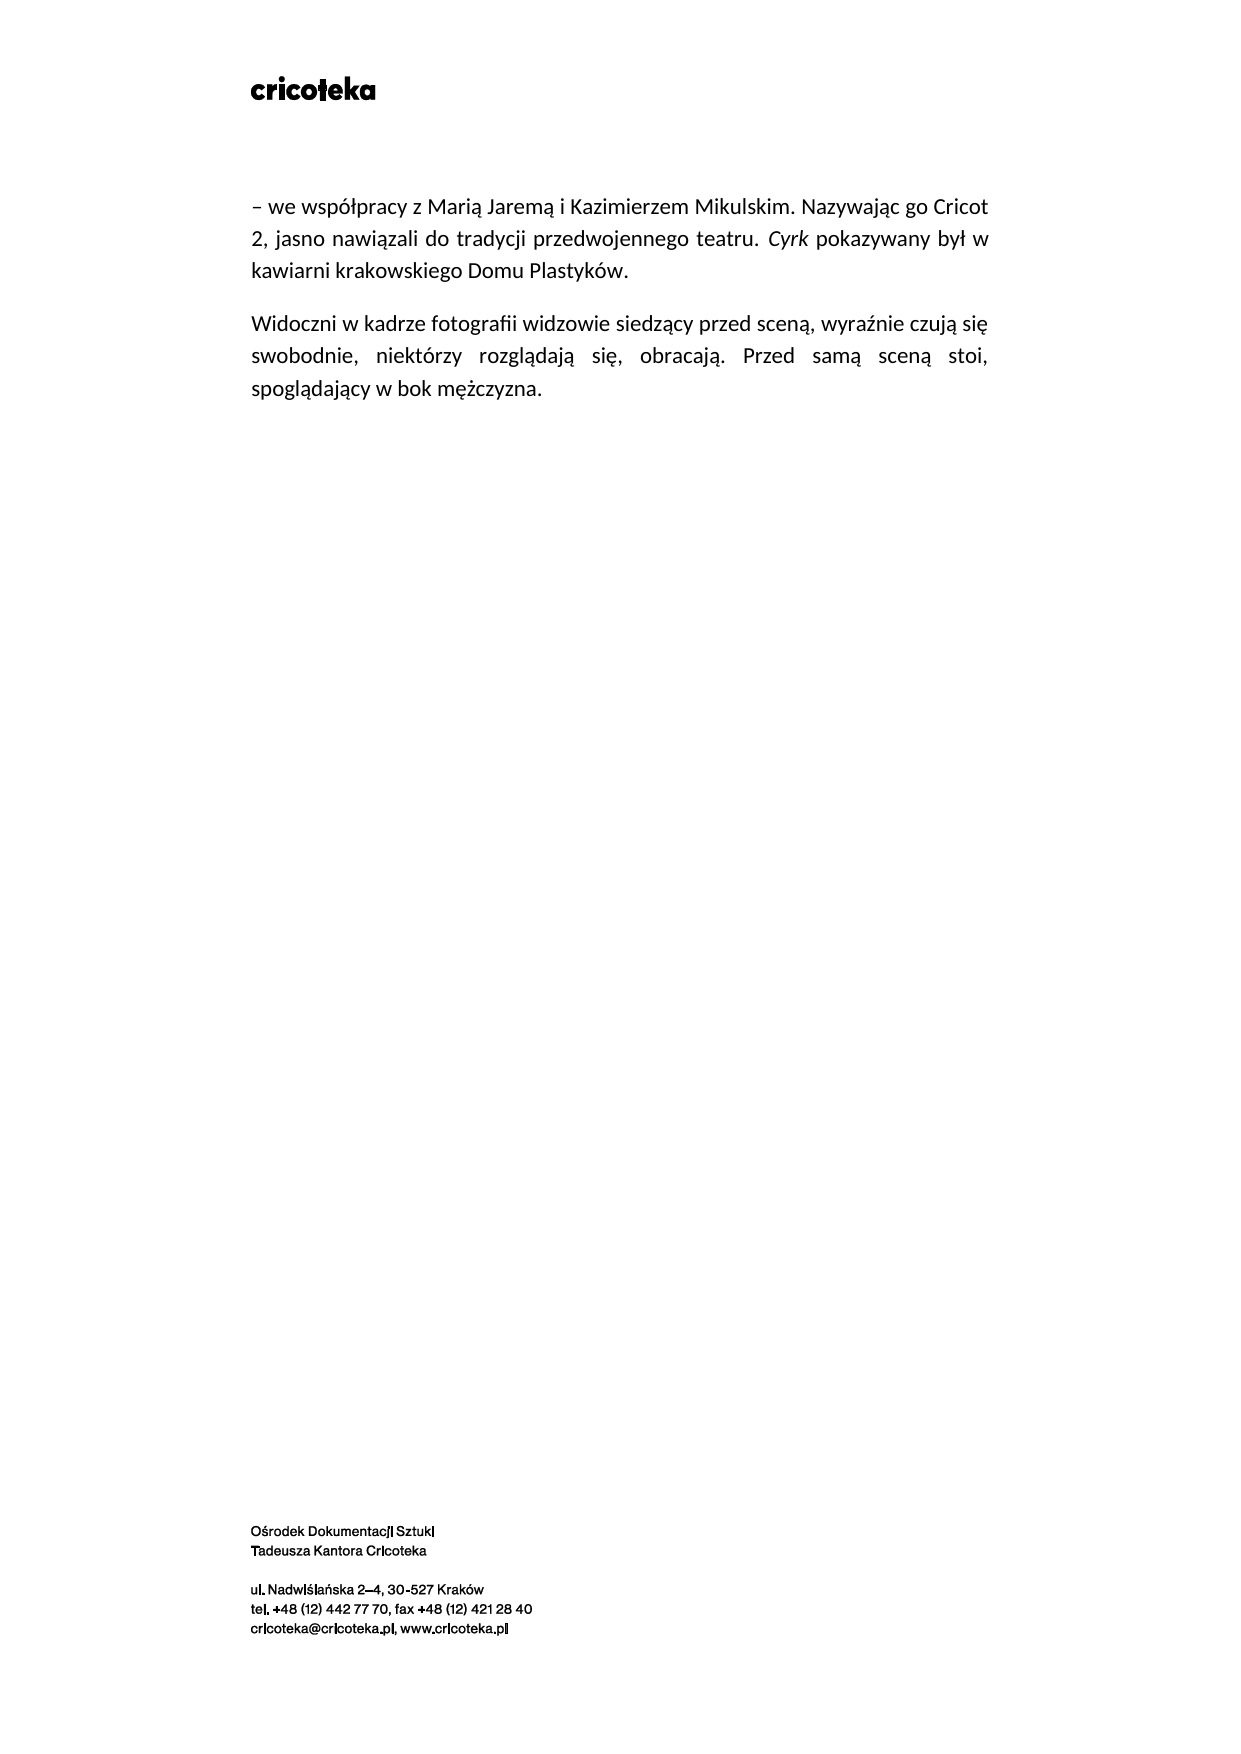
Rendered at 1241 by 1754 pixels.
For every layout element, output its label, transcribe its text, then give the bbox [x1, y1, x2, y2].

text Widoczni w kadrze fotografii widzowie siedzący przed sceną, wyraźnie czują się swobodnie, niektórzy rozglądają się, obracają. Przed samą sceną stoi, spoglądający w bok mężczyzna. [251, 309, 989, 402]
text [251, 192, 989, 284]
